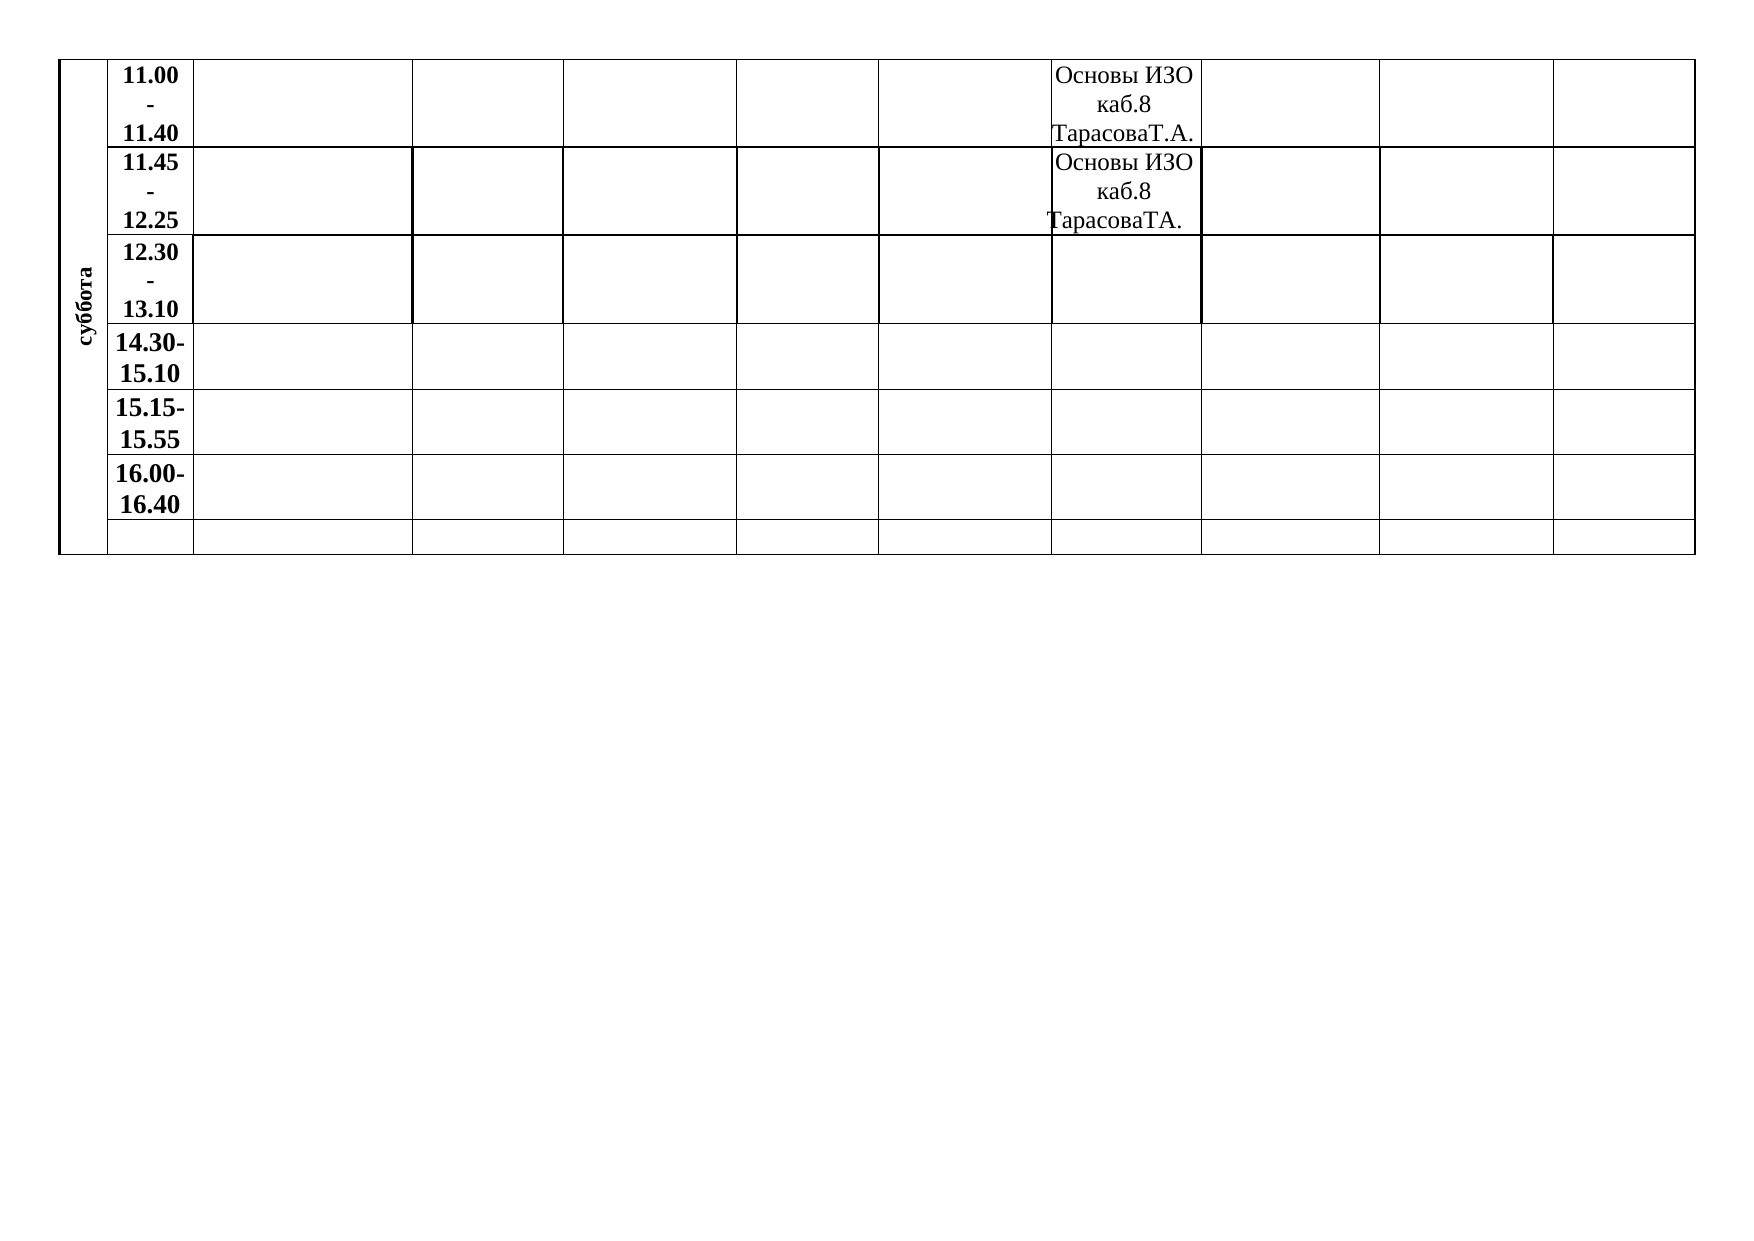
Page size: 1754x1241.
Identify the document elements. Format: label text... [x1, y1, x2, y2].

table_cell [1202, 455, 1379, 519]
table_cell [1381, 148, 1553, 234]
table_cell [413, 60, 563, 146]
table_cell [738, 148, 878, 234]
table_cell [194, 390, 412, 454]
table_cell [413, 455, 563, 519]
table_cell [1380, 390, 1553, 454]
table_cell [414, 148, 562, 234]
table_cell [413, 390, 563, 454]
table_cell [880, 148, 1051, 234]
table_cell 14.30-15.10 [108, 324, 193, 388]
table_cell [1381, 236, 1552, 323]
table_cell [738, 236, 878, 323]
table_cell [413, 520, 563, 553]
table_cell [564, 60, 736, 146]
table_cell [564, 455, 736, 519]
table_cell [564, 390, 736, 454]
table_cell [879, 60, 1051, 146]
table_cell [1202, 390, 1379, 454]
table_cell [737, 60, 878, 146]
table_cell [564, 520, 736, 553]
table_cell 15.15-15.55 [108, 390, 193, 454]
table_cell [414, 236, 562, 323]
table_cell [879, 520, 1051, 553]
table_cell [1052, 324, 1201, 388]
table_cell [1052, 520, 1201, 553]
table_cell [1380, 520, 1553, 553]
table_cell [194, 455, 412, 519]
table_cell [1202, 520, 1379, 553]
table_cell [1053, 236, 1200, 323]
table_cell [1380, 324, 1553, 388]
table_cell Основы ИЗО каб.8 ТарасоваТА. [1053, 148, 1200, 234]
table_cell 16.00-16.40 [108, 455, 193, 519]
table_cell [737, 520, 878, 553]
table_cell [737, 455, 878, 519]
table_cell [1052, 390, 1201, 454]
table_cell [1554, 236, 1694, 323]
table_cell [1554, 455, 1694, 519]
table_cell [879, 390, 1051, 454]
table_cell [880, 236, 1051, 323]
table_cell [1203, 236, 1379, 323]
table_cell суббота [61, 60, 107, 553]
table_cell [108, 520, 193, 553]
table_cell [564, 236, 736, 323]
table_cell [1554, 324, 1694, 388]
table_cell [194, 148, 411, 234]
table_cell Основы ИЗО каб.8 ТарасоваТ.А. [1052, 60, 1201, 146]
table_cell [1380, 60, 1553, 146]
table_cell [564, 148, 736, 234]
table_cell [1554, 520, 1694, 553]
table_cell [194, 60, 412, 146]
table_cell [879, 324, 1051, 388]
table_cell [737, 324, 878, 388]
table_cell [564, 324, 736, 388]
table_cell [413, 324, 563, 388]
table_cell 12.30-13.10 [108, 235, 192, 323]
table_cell [194, 324, 412, 388]
table_cell [879, 455, 1051, 519]
table_cell [1202, 60, 1379, 146]
table_cell [1380, 455, 1553, 519]
table_cell [1203, 148, 1379, 234]
table_cell [1554, 60, 1694, 146]
table_cell [1554, 390, 1694, 454]
table_cell [1202, 324, 1379, 388]
table_cell [194, 236, 411, 323]
table_cell [194, 520, 412, 553]
table_cell [737, 390, 878, 454]
table_cell [1554, 148, 1694, 234]
table_cell [1052, 455, 1201, 519]
